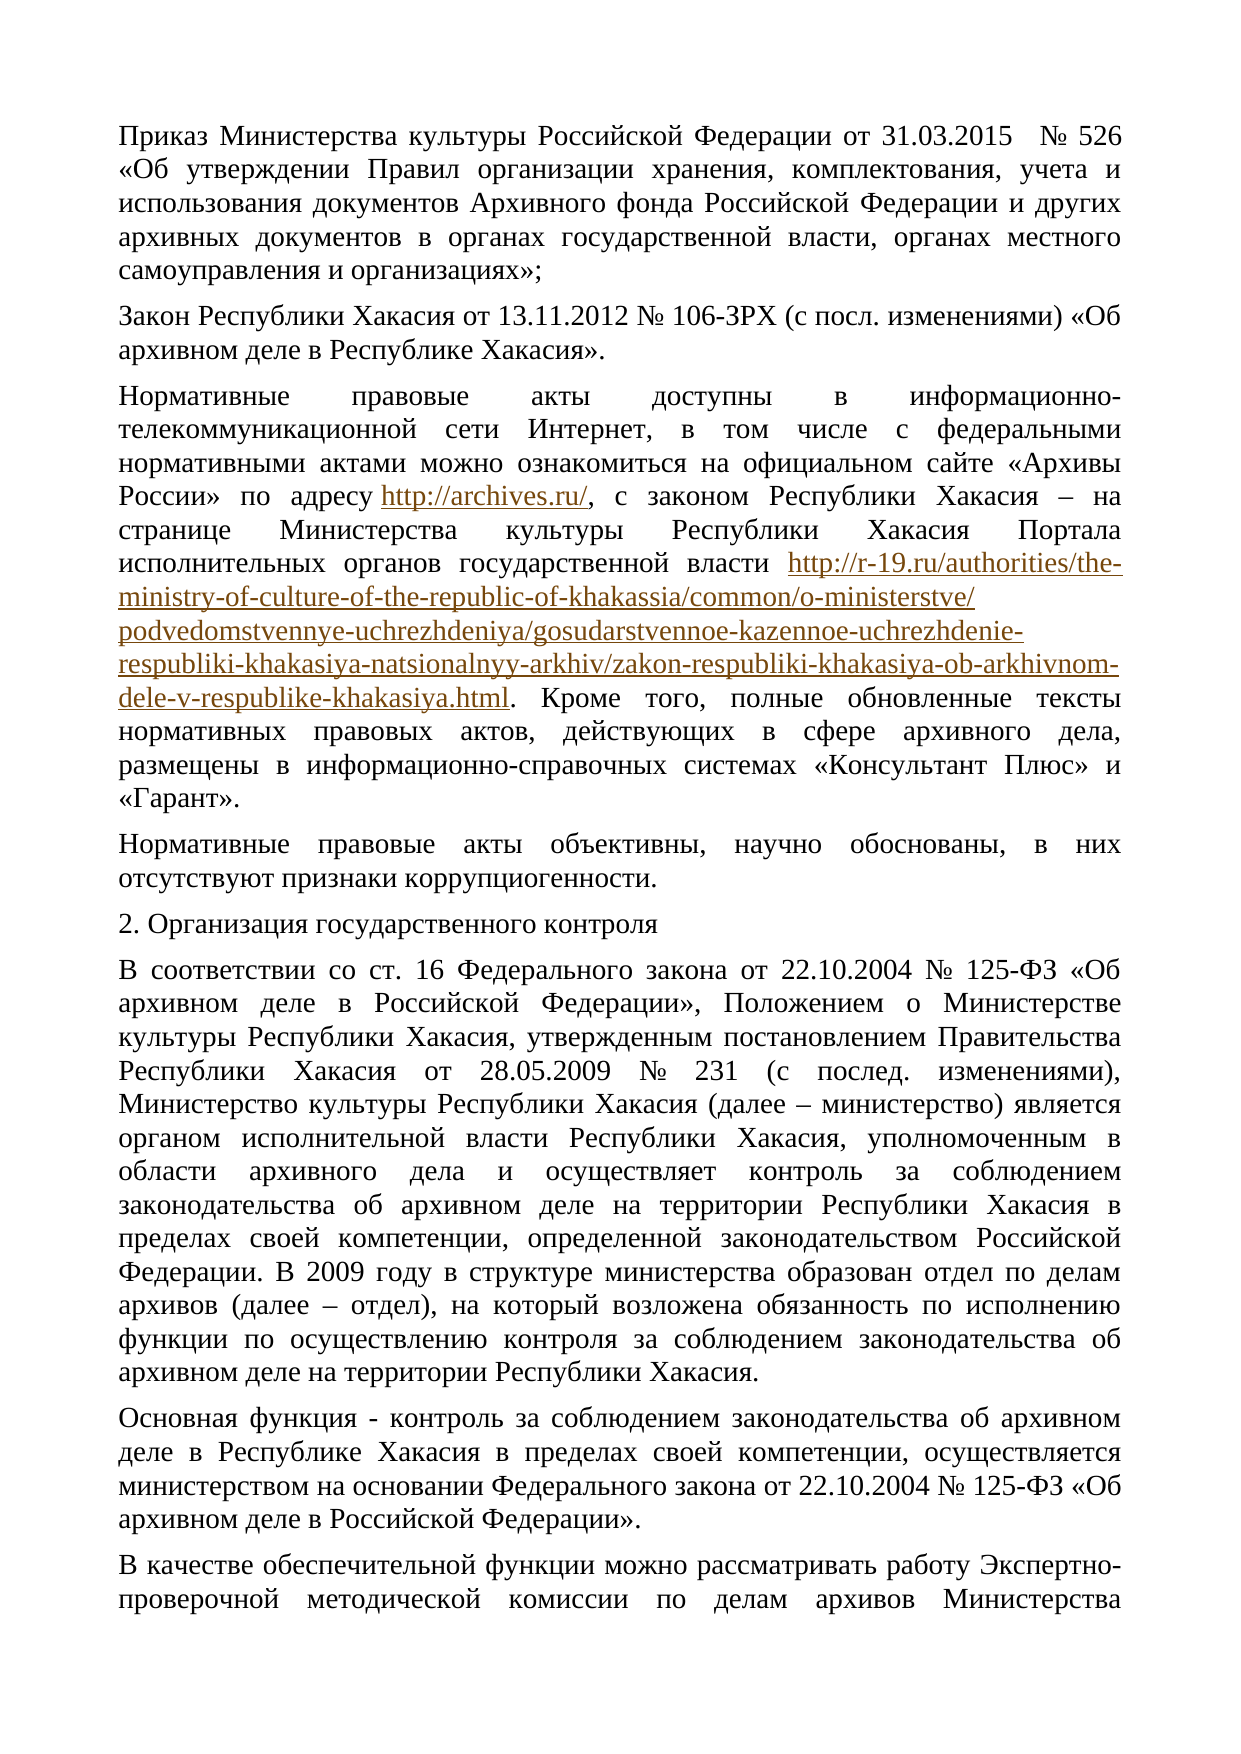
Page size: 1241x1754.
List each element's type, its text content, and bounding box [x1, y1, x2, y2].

text В соответствии со ст. 16 Федерального закона от 22.10.2004 № 125-ФЗ «Об архивном деле в Российской Федерации», Положением о Министерстве культуры Республики Хакасия, утвержденным постановлением Правительства Республики Хакасия от 28.05.2009 № 231 (с послед. изменениями), Министерство культуры Республики Хакасия (далее – министерство) является органом исполнительной власти Республики Хакасия, уполномоченным в области архивного дела и осуществляет контроль за соблюдением законодательства об архивном деле на территории Республики Хакасия в пределах своей компетенции, определенной законодательством Российской Федерации. В 2009 году в структуре министерства образован отдел по делам архивов (далее – отдел), на который возложена обязанность по исполнению функции по осуществлению контроля за соблюдением законодательства об архивном деле на территории Республики Хакасия. [118, 952, 1122, 1388]
text Нормативные правовые акты доступны в информационно-телекоммуникационной сети Интернет, в том числе с федеральными нормативными актами можно ознакомиться на официальном сайте «Архивы России» по адресу http://archives.ru/, с законом Республики Хакасия – на странице Министерства культуры Республики Хакасия Портала исполнительных органов государственной власти http://r-19.ru/authorities/the-ministry-of-culture-of-the-republic-of-khakassia/common/o-ministerstve/podvedomstvennye-uchrezhdeniya/gosudarstvennoe-kazennoe-uchrezhdenie-respubliki-khakasiya-natsionalnyy-arkhiv/zakon-respubliki-khakasiya-ob-arkhivnom-dele-v-respublike-khakasiya.html. Кроме того, полные обновленные тексты нормативных правовых актов, действующих в сфере архивного дела, размещены в информационно-справочных системах «Консультант Плюс» и «Гарант». [118, 378, 1122, 814]
text Закон Республики Хакасия от 13.11.2012 № 106-ЗРХ (с посл. изменениями) «Об архивном деле в Республике Хакасия». [118, 298, 1122, 365]
text Основная функция - контроль за соблюдением законодательства об архивном деле в Республике Хакасия в пределах своей компетенции, осуществляется министерством на основании Федерального закона от 22.10.2004 № 125-ФЗ «Об архивном деле в Российской Федерации». [118, 1401, 1122, 1535]
text 2. Организация государственного контроля [118, 906, 1122, 939]
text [118, 1547, 1122, 1614]
text Нормативные правовые акты объективны, научно обоснованы, в них отсутствуют признаки коррупциогенности. [118, 826, 1122, 893]
text Приказ Министерства культуры Российской Федерации от 31.03.2015 № 526 «Об утверждении Правил организации хранения, комплектования, учета и использования документов Архивного фонда Российской Федерации и других архивных документов в органах государственной власти, органах местного самоуправления и организациях»; [118, 118, 1122, 286]
